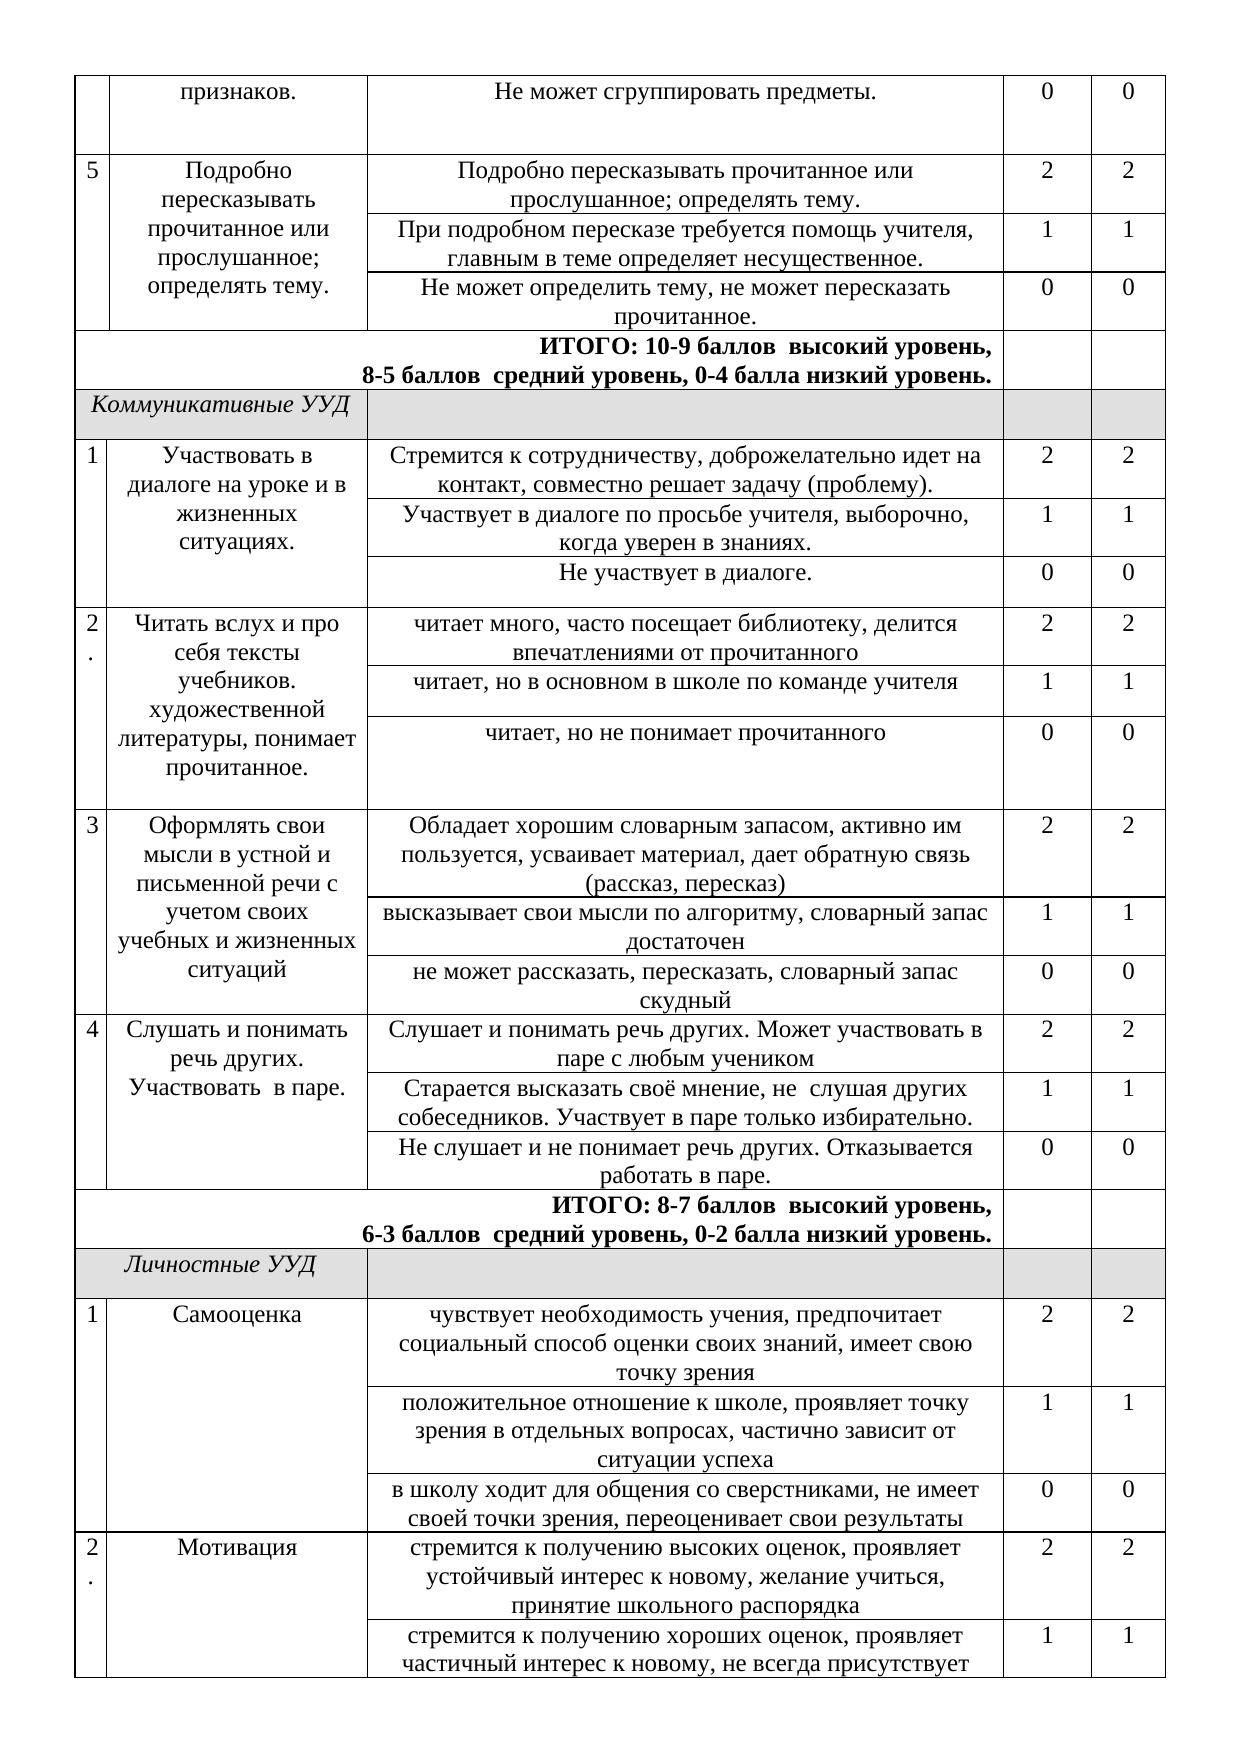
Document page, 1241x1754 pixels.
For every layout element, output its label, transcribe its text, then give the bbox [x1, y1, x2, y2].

table_cell Стремится к сотрудничеству, доброжелательно идет на контакт, совместно решает задачу (проблему). [368, 440, 1003, 498]
table_cell [368, 390, 1003, 439]
table_cell 1 [1092, 1387, 1165, 1473]
table_cell 1 [1004, 666, 1091, 716]
table_cell 0 [1004, 76, 1091, 154]
table_cell 1 [1092, 214, 1165, 271]
table_cell [1004, 390, 1091, 439]
table_cell 2 [1092, 440, 1165, 498]
table_cell Слушает и понимать речь других. Может участвовать в паре с любым учеником [368, 1015, 1003, 1072]
table_cell Читать вслух и про себя тексты учебников. художественной литературы, понимает прочитанное. [107, 608, 367, 809]
table_cell Подробно пересказывать прочитанное или прослушанное; определять тему. [368, 155, 1003, 213]
table_cell 0 [1092, 956, 1165, 1013]
table_cell 3 [76, 810, 106, 1013]
table_cell 2 [1004, 155, 1091, 213]
table_cell 0 [1004, 1132, 1091, 1189]
table_cell [368, 1249, 1003, 1298]
table_cell 2 [1004, 608, 1091, 665]
table_cell 1 [1004, 214, 1091, 271]
table_cell [1092, 1249, 1165, 1298]
table_cell 1 [1092, 1620, 1165, 1677]
table_cell Обладает хорошим словарным запасом, активно им пользуется, усваивает материал, дает обратную связь (рассказ, пересказ) [368, 810, 1003, 896]
table_cell 1 [1004, 499, 1091, 556]
table_cell в школу ходит для общения со сверстниками, не имеет своей точки зрения, переоценивает свои результаты [368, 1474, 1003, 1531]
table_cell Оформлять свои мысли в устной и письменной речи с учетом своих учебных и жизненных ситуаций [107, 810, 367, 1013]
table_cell 1 [1092, 898, 1165, 955]
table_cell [368, 1620, 1003, 1677]
table_cell 1 [1004, 1620, 1091, 1677]
table_cell Подробно пересказывать прочитанное или прослушанное; определять тему. [110, 155, 367, 330]
table_cell 0 [1092, 1132, 1165, 1189]
table_cell Не слушает и не понимает речь других. Отказывается работать в паре. [368, 1132, 1003, 1189]
table_cell [1004, 1249, 1091, 1298]
table_cell 1 [1092, 1073, 1165, 1131]
table_cell [1004, 331, 1091, 388]
table_cell ИТОГО: 10-9 баллов высокий уровень, 8-5 баллов средний уровень, 0-4 балла низкий уровень. [76, 331, 1003, 388]
table_cell Мотивация [107, 1533, 367, 1677]
table_cell 2. [76, 1533, 106, 1677]
table_cell 2 [1004, 1015, 1091, 1072]
table_cell 5 [76, 155, 109, 330]
table_cell 1 [1004, 1073, 1091, 1131]
table_cell 0 [1004, 1474, 1091, 1531]
table_cell положительное отношение к школе, проявляет точку зрения в отдельных вопросах, частично зависит от ситуации успеха [368, 1387, 1003, 1473]
table_cell Самооценка [107, 1299, 367, 1531]
table_cell Слушать и понимать речь других. Участвовать в паре. [107, 1015, 367, 1189]
table_cell 4 [76, 1015, 106, 1189]
table_cell Участвовать в диалоге на уроке и в жизненных ситуациях. [107, 440, 367, 607]
table_cell Личностные УУД [76, 1249, 367, 1298]
table_cell 0 [1092, 1474, 1165, 1531]
table_cell Старается высказать своё мнение, не слушая других собеседников. Участвует в паре только избирательно. [368, 1073, 1003, 1131]
table_cell Коммуникативные УУД [76, 390, 367, 439]
table_cell 0 [1092, 557, 1165, 607]
table_cell читает много, часто посещает библиотеку, делится впечатлениями от прочитанного [368, 608, 1003, 665]
table_cell 2 [1092, 1015, 1165, 1072]
table_cell 1 [1092, 666, 1165, 716]
table_cell читает, но не понимает прочитанного [368, 717, 1003, 809]
table_cell 0 [1092, 76, 1165, 154]
table_cell ИТОГО: 8-7 баллов высокий уровень, 6-3 баллов средний уровень, 0-2 балла низкий уровень. [76, 1190, 1003, 1248]
table_cell 2 [1092, 155, 1165, 213]
table_cell не может рассказать, пересказать, словарный запас скудный [368, 956, 1003, 1013]
table_cell 0 [1092, 273, 1165, 330]
table_cell 0 [1004, 717, 1091, 809]
table_cell 2 [1004, 810, 1091, 896]
table_cell 2 [1092, 810, 1165, 896]
table_cell 2. [76, 608, 106, 809]
table_cell чувствует необходимость учения, предпочитает социальный способ оценки своих знаний, имеет свою точку зрения [368, 1299, 1003, 1386]
table_cell 2 [1004, 1299, 1091, 1386]
table_cell Не участвует в диалоге. [368, 557, 1003, 607]
table_cell 2 [1004, 1533, 1091, 1619]
table_cell 0 [1004, 273, 1091, 330]
table_cell При подробном пересказе требуется помощь учителя, главным в теме определяет несущественное. [368, 214, 1003, 271]
table_cell 2 [1004, 440, 1091, 498]
table_cell Не может определить тему, не может пересказать прочитанное. [368, 273, 1003, 330]
table_cell 2 [1092, 1533, 1165, 1619]
table_cell 1 [76, 440, 106, 607]
table_cell 1 [76, 1299, 106, 1531]
table_cell Не может сгруппировать предметы. [368, 76, 1003, 154]
table_cell [1004, 1190, 1091, 1248]
table_cell 0 [1004, 557, 1091, 607]
table_cell [1092, 390, 1165, 439]
table_cell 2 [1092, 1299, 1165, 1386]
table_cell читает, но в основном в школе по команде учителя [368, 666, 1003, 716]
table_cell стремится к получению высоких оценок, проявляет устойчивый интерес к новому, желание учиться, принятие школьного распорядка [368, 1533, 1003, 1619]
table_cell 1 [1004, 1387, 1091, 1473]
table_cell [1092, 331, 1165, 388]
table_cell 0 [1004, 956, 1091, 1013]
table_cell 1 [1004, 898, 1091, 955]
table_cell 2 [1092, 608, 1165, 665]
table_cell 1 [1092, 499, 1165, 556]
table_cell высказывает свои мысли по алгоритму, словарный запас достаточен [368, 898, 1003, 955]
table_cell [1092, 1190, 1165, 1248]
table_cell Участвует в диалоге по просьбе учителя, выборочно, когда уверен в знаниях. [368, 499, 1003, 556]
table_cell 0 [1092, 717, 1165, 809]
